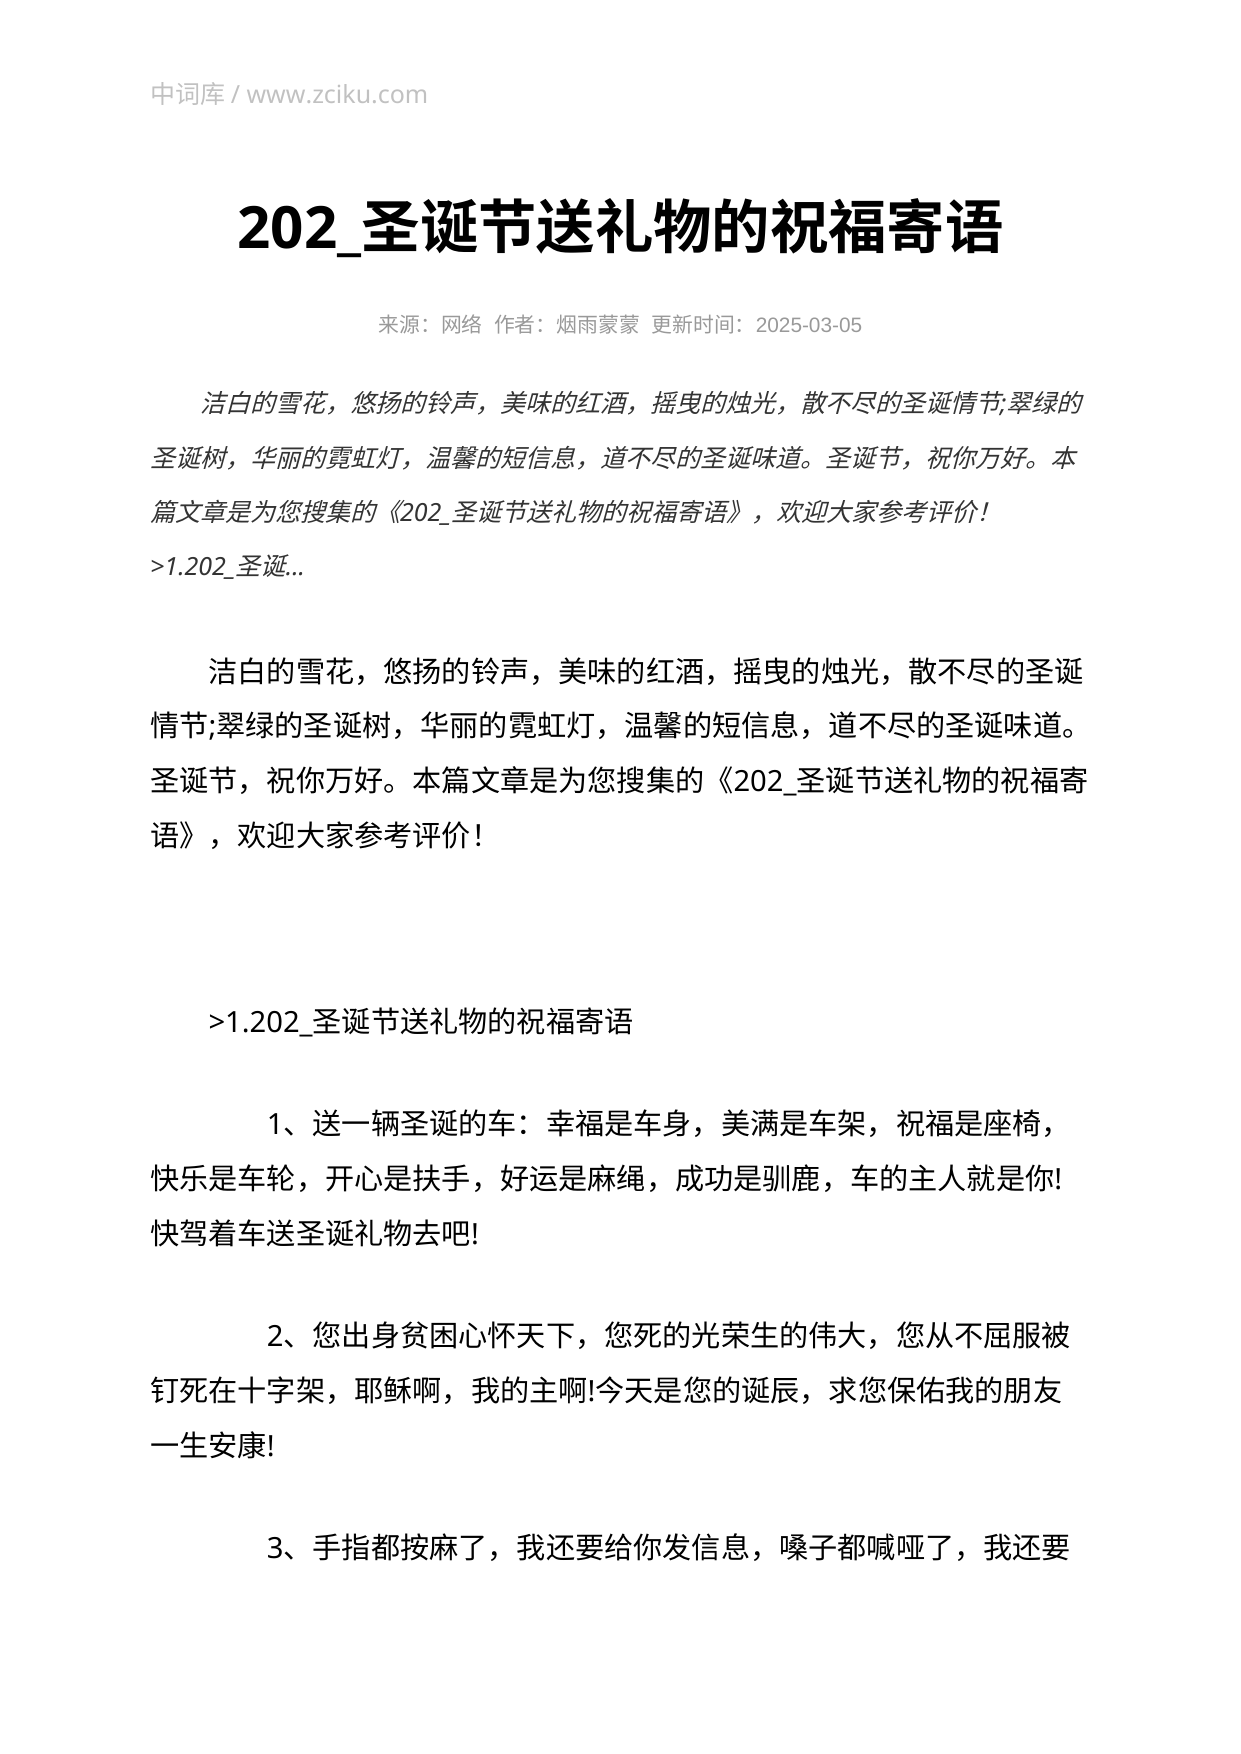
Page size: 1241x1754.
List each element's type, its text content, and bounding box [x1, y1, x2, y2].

text 1、送一辆圣诞的车：幸福是车身，美满是车架，祝福是座椅，快乐是车轮，开心是扶手，好运是麻绳，成功是驯鹿，车的主人就是你!快驾着车送圣诞礼物去吧! [150, 1101, 1090, 1253]
text 洁白的雪花，悠扬的铃声，美味的红酒，摇曳的烛光，散不尽的圣诞情节;翠绿的圣诞树，华丽的霓虹灯，温馨的短信息，道不尽的圣诞味道。圣诞节，祝你万好。本篇文章是为您搜集的《202_圣诞节送礼物的祝福寄语》，欢迎大家参考评价！ >1.202_圣诞... [150, 384, 1090, 583]
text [150, 1525, 1090, 1567]
text 2、您出身贫困心怀天下，您死的光荣生的伟大，您从不屈服被钉死在十字架，耶稣啊，我的主啊!今天是您的诞辰，求您保佑我的朋友一生安康! [150, 1313, 1090, 1465]
text 来源：网络 作者：烟雨蒙蒙 更新时间：2025-03-05 [150, 313, 1090, 337]
text >1.202_圣诞节送礼物的祝福寄语 [150, 999, 1090, 1041]
subtitle 202_圣诞节送礼物的祝福寄语 [150, 181, 1090, 266]
text 洁白的雪花，悠扬的铃声，美味的红酒，摇曳的烛光，散不尽的圣诞情节;翠绿的圣诞树，华丽的霓虹灯，温馨的短信息，道不尽的圣诞味道。圣诞节，祝你万好。本篇文章是为您搜集的《202_圣诞节送礼物的祝福寄语》，欢迎大家参考评价！ [150, 648, 1090, 855]
